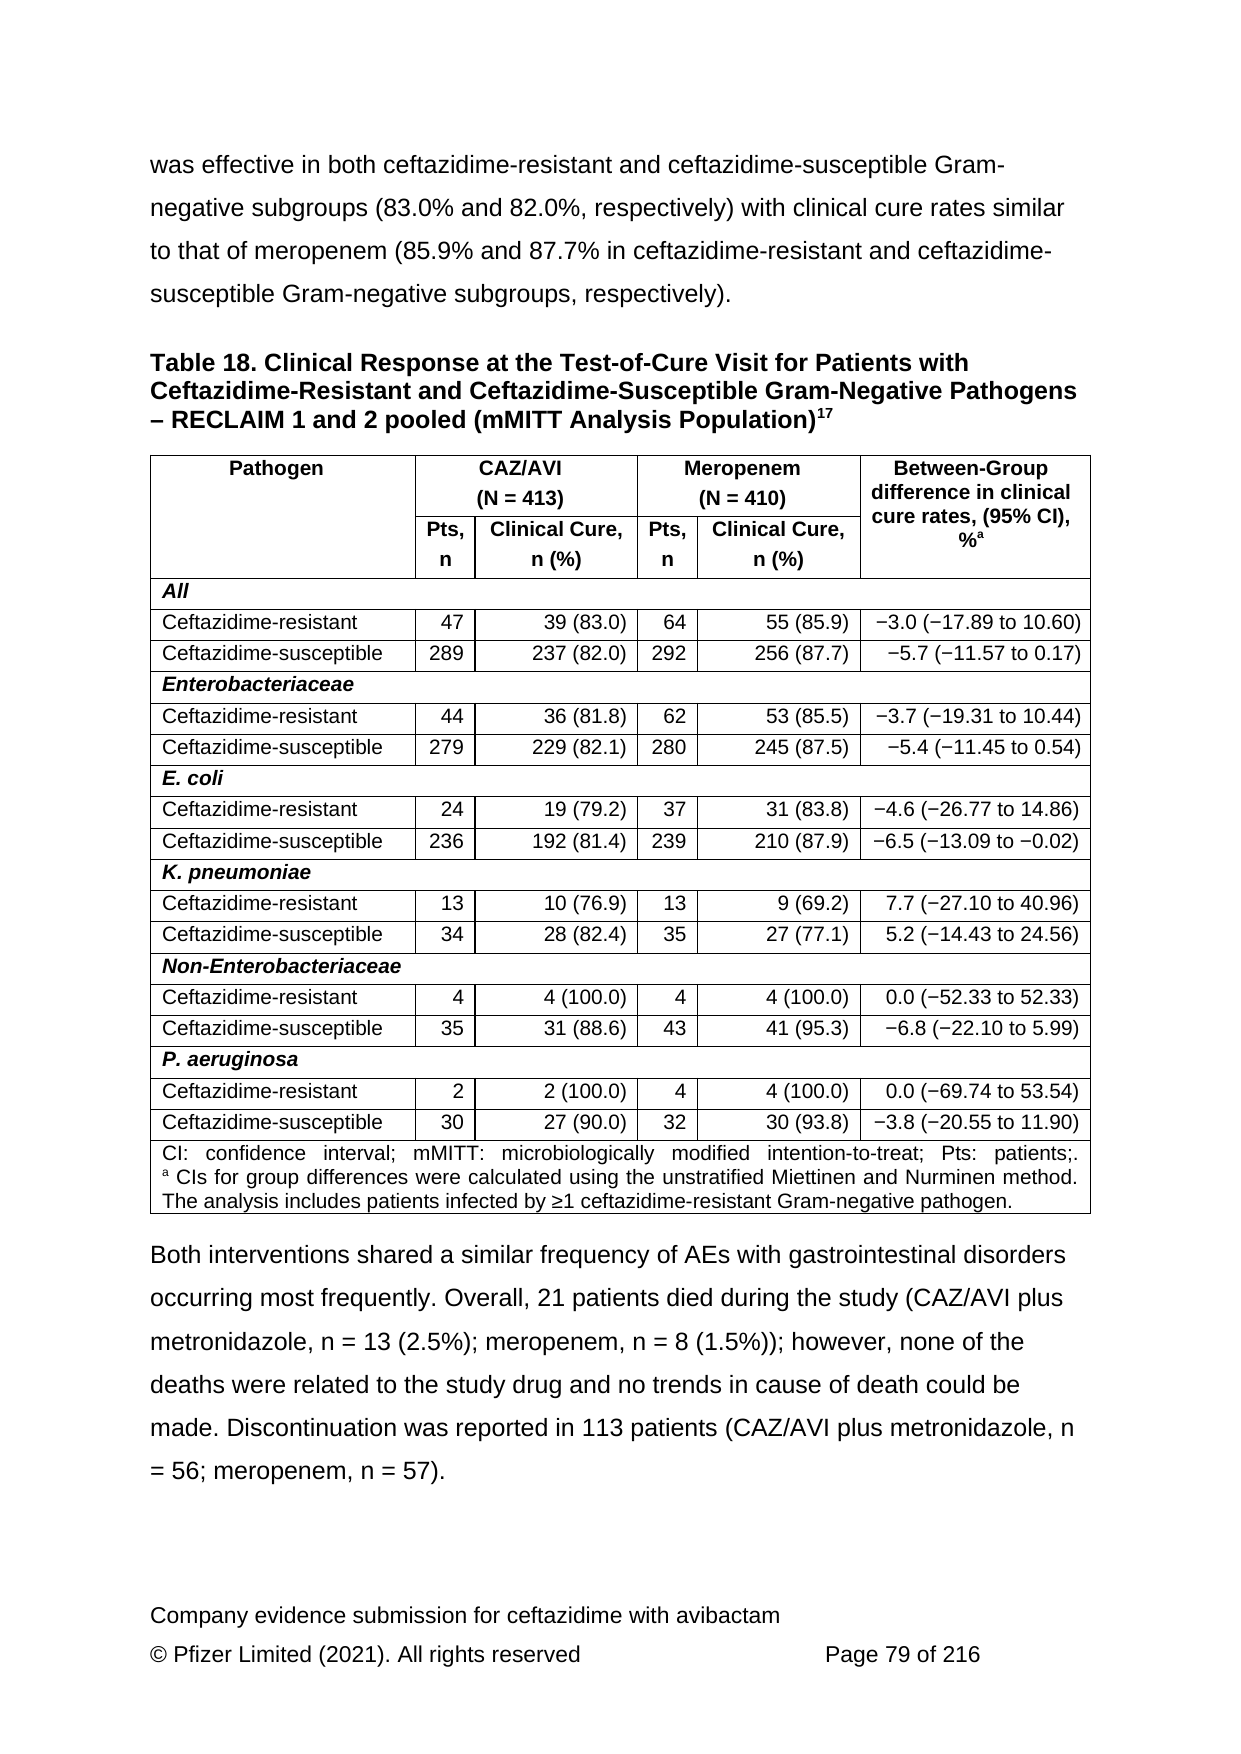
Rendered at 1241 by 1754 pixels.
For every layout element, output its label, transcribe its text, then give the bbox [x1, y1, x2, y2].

table_cell 256 (87.7) [698, 641, 860, 671]
table_cell 27 (90.0) [476, 1110, 637, 1140]
table_cell 55 (85.9) [698, 610, 860, 640]
table_cell Ceftazidime-resistant [151, 610, 415, 640]
table_cell Pts, n [416, 517, 474, 577]
table_cell 10 (76.9) [476, 891, 637, 921]
table_cell −3.7 (−19.31 to 10.44) [861, 704, 1090, 734]
table_cell 279 [416, 735, 474, 765]
table_cell Ceftazidime-susceptible [151, 735, 415, 765]
table_cell 31 (83.8) [698, 797, 860, 827]
table_cell 37 [638, 797, 697, 827]
table_cell 39 (83.0) [476, 610, 637, 640]
table_cell 47 [416, 610, 474, 640]
table_header Between-Group difference in clinical cure rates, (95% CI), %a [861, 456, 1090, 577]
table_cell Enterobacteriaceae [151, 672, 1090, 702]
table_cell Ceftazidime-resistant [151, 891, 415, 921]
table_cell 210 (87.9) [698, 829, 860, 859]
table_cell 292 [638, 641, 697, 671]
table_cell 4 [416, 985, 474, 1015]
table_cell 43 [638, 1016, 697, 1046]
table_cell P. aeruginosa [151, 1047, 1090, 1077]
text Both interventions shared a similar frequency of AEs with gastrointestinal disorders occurring most frequently. Overall, 21 patients died during the study (CAZ/AVI plus metronidazole, n = 13 (2.5%); meropenem, n = 8 (1.5%)); however, none of the deaths were related to the study drug and no trends in cause of death could be made. Discontinuation was reported in 113 patients (CAZ/AVI plus metronidazole, n = 56; meropenem, n = 57). [150, 1240, 1090, 1485]
table_cell 64 [638, 610, 697, 640]
text Table 18. Clinical Response at the Test-of-Cure Visit for Patients with Ceftazidime-Resistant and Ceftazidime-Susceptible Gram-Negative Pathogens – RECLAIM 1 and 2 pooled (mMITT Analysis Population)17 [150, 347, 1090, 434]
table_cell 4 [638, 1079, 697, 1109]
table_cell Ceftazidime-susceptible [151, 641, 415, 671]
table_cell 34 [416, 922, 474, 952]
table_header Meropenem (N = 410) [638, 456, 860, 516]
table_cell 53 (85.5) [698, 704, 860, 734]
table_cell 36 (81.8) [476, 704, 637, 734]
table_cell 62 [638, 704, 697, 734]
table_cell 237 (82.0) [476, 641, 637, 671]
table_cell 4 (100.0) [698, 985, 860, 1015]
table_cell Ceftazidime-susceptible [151, 829, 415, 859]
table_cell −6.5 (−13.09 to −0.02) [861, 829, 1090, 859]
table_cell 245 (87.5) [698, 735, 860, 765]
table_cell Pts, n [638, 517, 697, 577]
table_cell 27 (77.1) [698, 922, 860, 952]
table_cell 30 [416, 1110, 474, 1140]
table_cell Clinical Cure, n (%) [698, 517, 860, 577]
table_cell Ceftazidime-susceptible [151, 1110, 415, 1140]
table_cell 4 (100.0) [698, 1079, 860, 1109]
table_cell 28 (82.4) [476, 922, 637, 952]
table_cell 41 (95.3) [698, 1016, 860, 1046]
table_cell 35 [638, 922, 697, 952]
table_cell CI: confidence interval; mMITT: microbiologically modified intention-to-treat; Pts: patients;. a CIs for group differences were calculated using the unstratified Miettinen and Nurminen method. The analysis includes patients infected by ≥1 ceftazidime-resistant Gram-negative pathogen. [151, 1141, 1090, 1213]
table_cell 35 [416, 1016, 474, 1046]
table_cell 2 (100.0) [476, 1079, 637, 1109]
table_cell Ceftazidime-susceptible [151, 1016, 415, 1046]
table_header Pathogen [151, 456, 415, 577]
table_cell 4 [638, 985, 697, 1015]
table_cell 280 [638, 735, 697, 765]
table_cell 30 (93.8) [698, 1110, 860, 1140]
table_cell 31 (88.6) [476, 1016, 637, 1046]
table_cell −3.0 (−17.89 to 10.60) [861, 610, 1090, 640]
table_cell E. coli [151, 766, 1090, 796]
table_cell 13 [638, 891, 697, 921]
table_cell 44 [416, 704, 474, 734]
table_cell 5.2 (−14.43 to 24.56) [861, 922, 1090, 952]
table_cell Ceftazidime-resistant [151, 1079, 415, 1109]
table_cell −5.4 (−11.45 to 0.54) [861, 735, 1090, 765]
table_cell Ceftazidime-resistant [151, 985, 415, 1015]
table_cell 0.0 (−52.33 to 52.33) [861, 985, 1090, 1015]
table_cell All [151, 579, 1090, 609]
table_cell 0.0 (−69.74 to 53.54) [861, 1079, 1090, 1109]
table_cell 9 (69.2) [698, 891, 860, 921]
table_cell 19 (79.2) [476, 797, 637, 827]
table_cell −3.8 (−20.55 to 11.90) [861, 1110, 1090, 1140]
table_cell 32 [638, 1110, 697, 1140]
table_cell Ceftazidime-resistant [151, 704, 415, 734]
table_cell 7.7 (−27.10 to 40.96) [861, 891, 1090, 921]
table_cell 289 [416, 641, 474, 671]
table_header CAZ/AVI (N = 413) [416, 456, 637, 516]
table_cell Ceftazidime-susceptible [151, 922, 415, 952]
table_cell 24 [416, 797, 474, 827]
table_cell −6.8 (−22.10 to 5.99) [861, 1016, 1090, 1046]
table_cell 192 (81.4) [476, 829, 637, 859]
table_cell −5.7 (−11.57 to 0.17) [861, 641, 1090, 671]
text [150, 150, 1090, 308]
table_cell Ceftazidime-resistant [151, 797, 415, 827]
table_cell 13 [416, 891, 474, 921]
table_cell 239 [638, 829, 697, 859]
table_cell Non-Enterobacteriaceae [151, 954, 1090, 984]
table_cell −4.6 (−26.77 to 14.86) [861, 797, 1090, 827]
table_cell 236 [416, 829, 474, 859]
table_cell 229 (82.1) [476, 735, 637, 765]
table_cell Clinical Cure, n (%) [476, 517, 637, 577]
table_cell 2 [416, 1079, 474, 1109]
table_cell K. pneumoniae [151, 860, 1090, 890]
table_cell 4 (100.0) [476, 985, 637, 1015]
